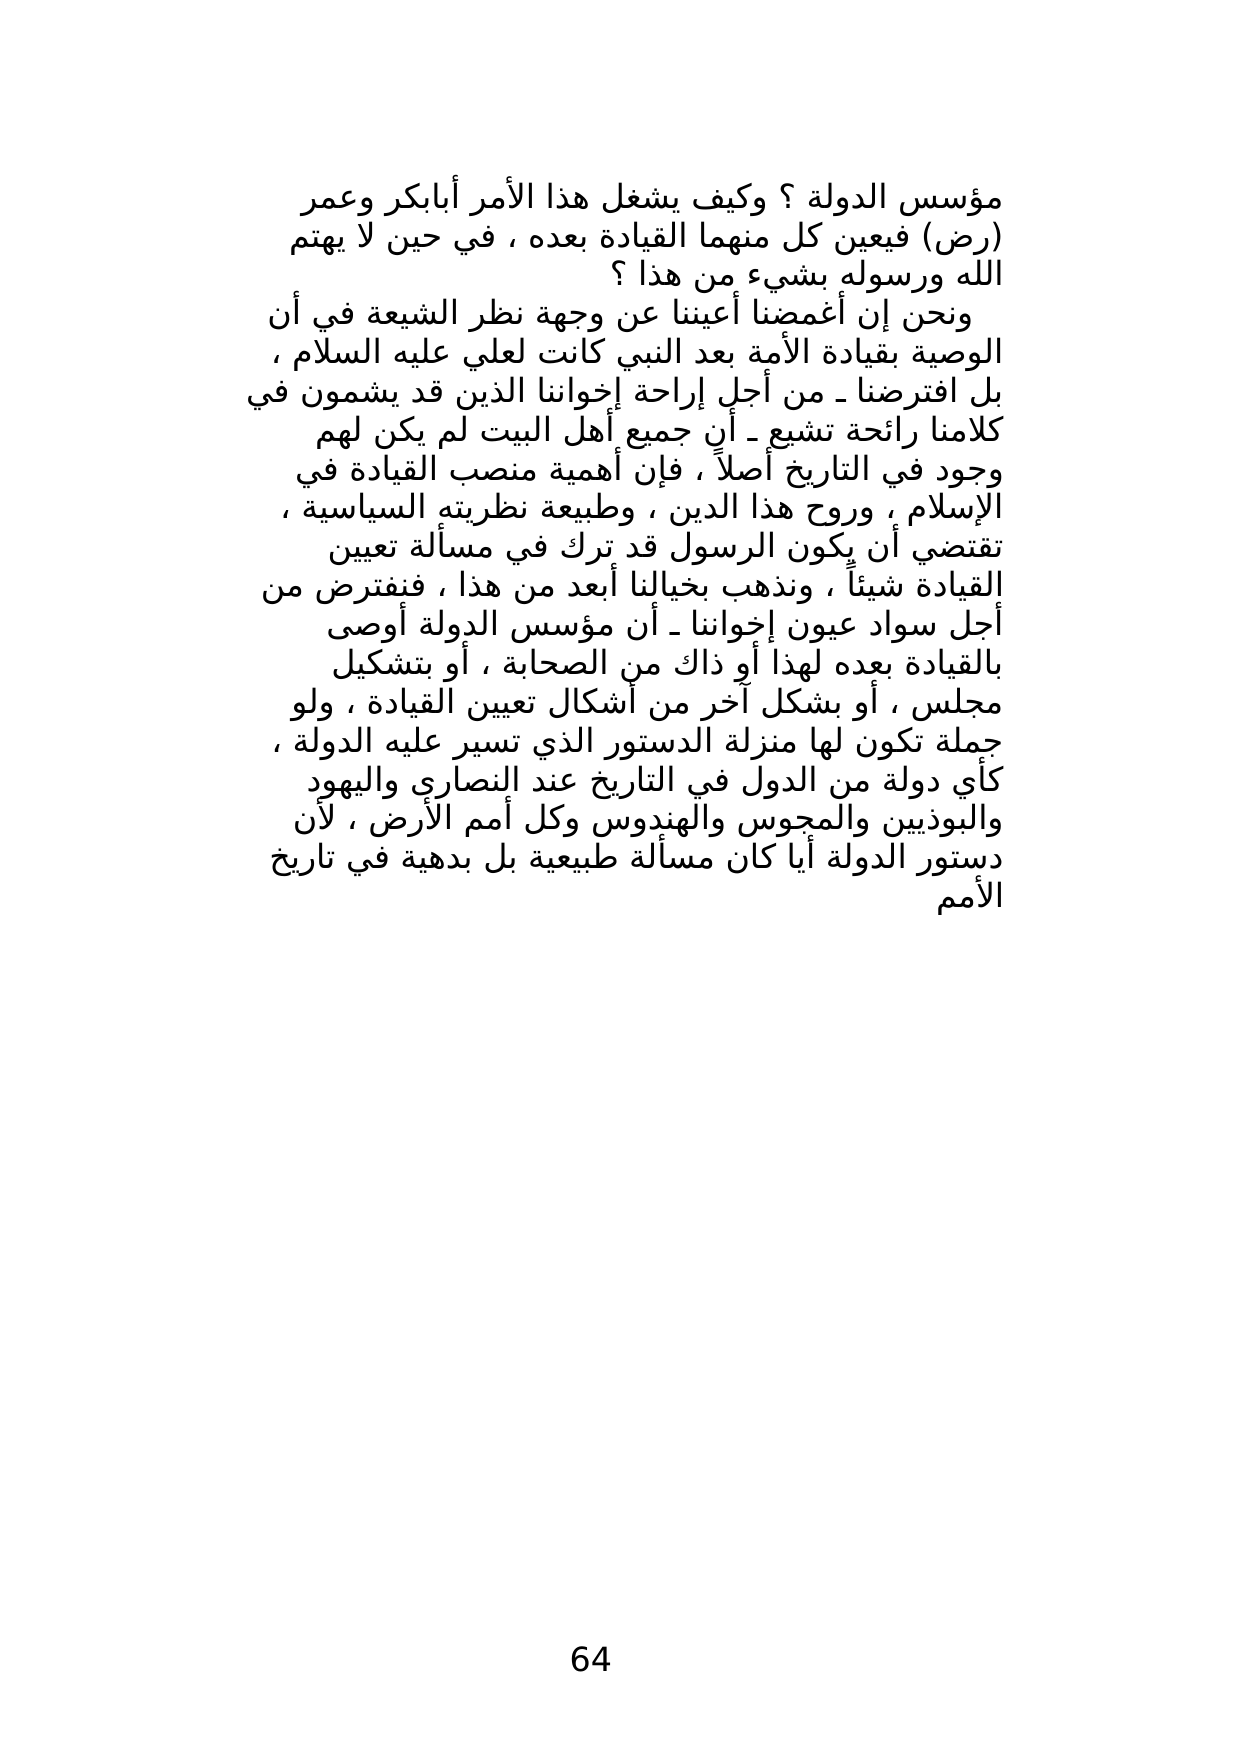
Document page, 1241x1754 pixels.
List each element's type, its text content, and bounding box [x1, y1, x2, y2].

text مؤسس الدولة ؟ وكيف يشغل هذا الأمر أبابكر وعمر (رض) فيعين كل منهما القيادة بعده ، في حين لا يهتم الله ورسوله بشيء من هذا ؟ [236, 177, 1004, 294]
text ونحن إن أغمضنا أعيننا عن وجهة نظر الشيعة في أن الوصية بقيادة الأمة بعد النبي كانت لعلي عليه السلام ، بل افترضنا ـ من أجل إراحة إخواننا الذين قد يشمون في كلامنا رائحة تشيع ـ أن جميع أهل البيت لم يكن لهم وجود في التاريخ أصلاً ، فإن أهمية منصب القيادة في الإسلام ، وروح هذا الدين ، وطبيعة نظريته السياسية ، تقتضي أن يكون الرسول قد ترك في مسألة تعيين القيادة شيئاً ، ونذهب بخيالنا أبعد من هذا ، فنفترض من أجل سواد عيون إخواننا ـ أن مؤسس الدولة أوصى بالقيادة بعده لهذا أو ذاك من الصحابة ، أو بتشكيل مجلس ، أو بشكل آخر من أشكال تعيين القيادة ، ولو جملة تكون لها منزلة الدستور الذي تسير عليه الدولة ، كأي دولة من الدول في التاريخ عند النصارى واليهود والبوذيين والمجوس والهندوس وكل أمم الأرض ، لأن دستور الدولة أيا كان مسألة طبيعية بل بدهية في تاريخ الأمم [236, 294, 1004, 915]
